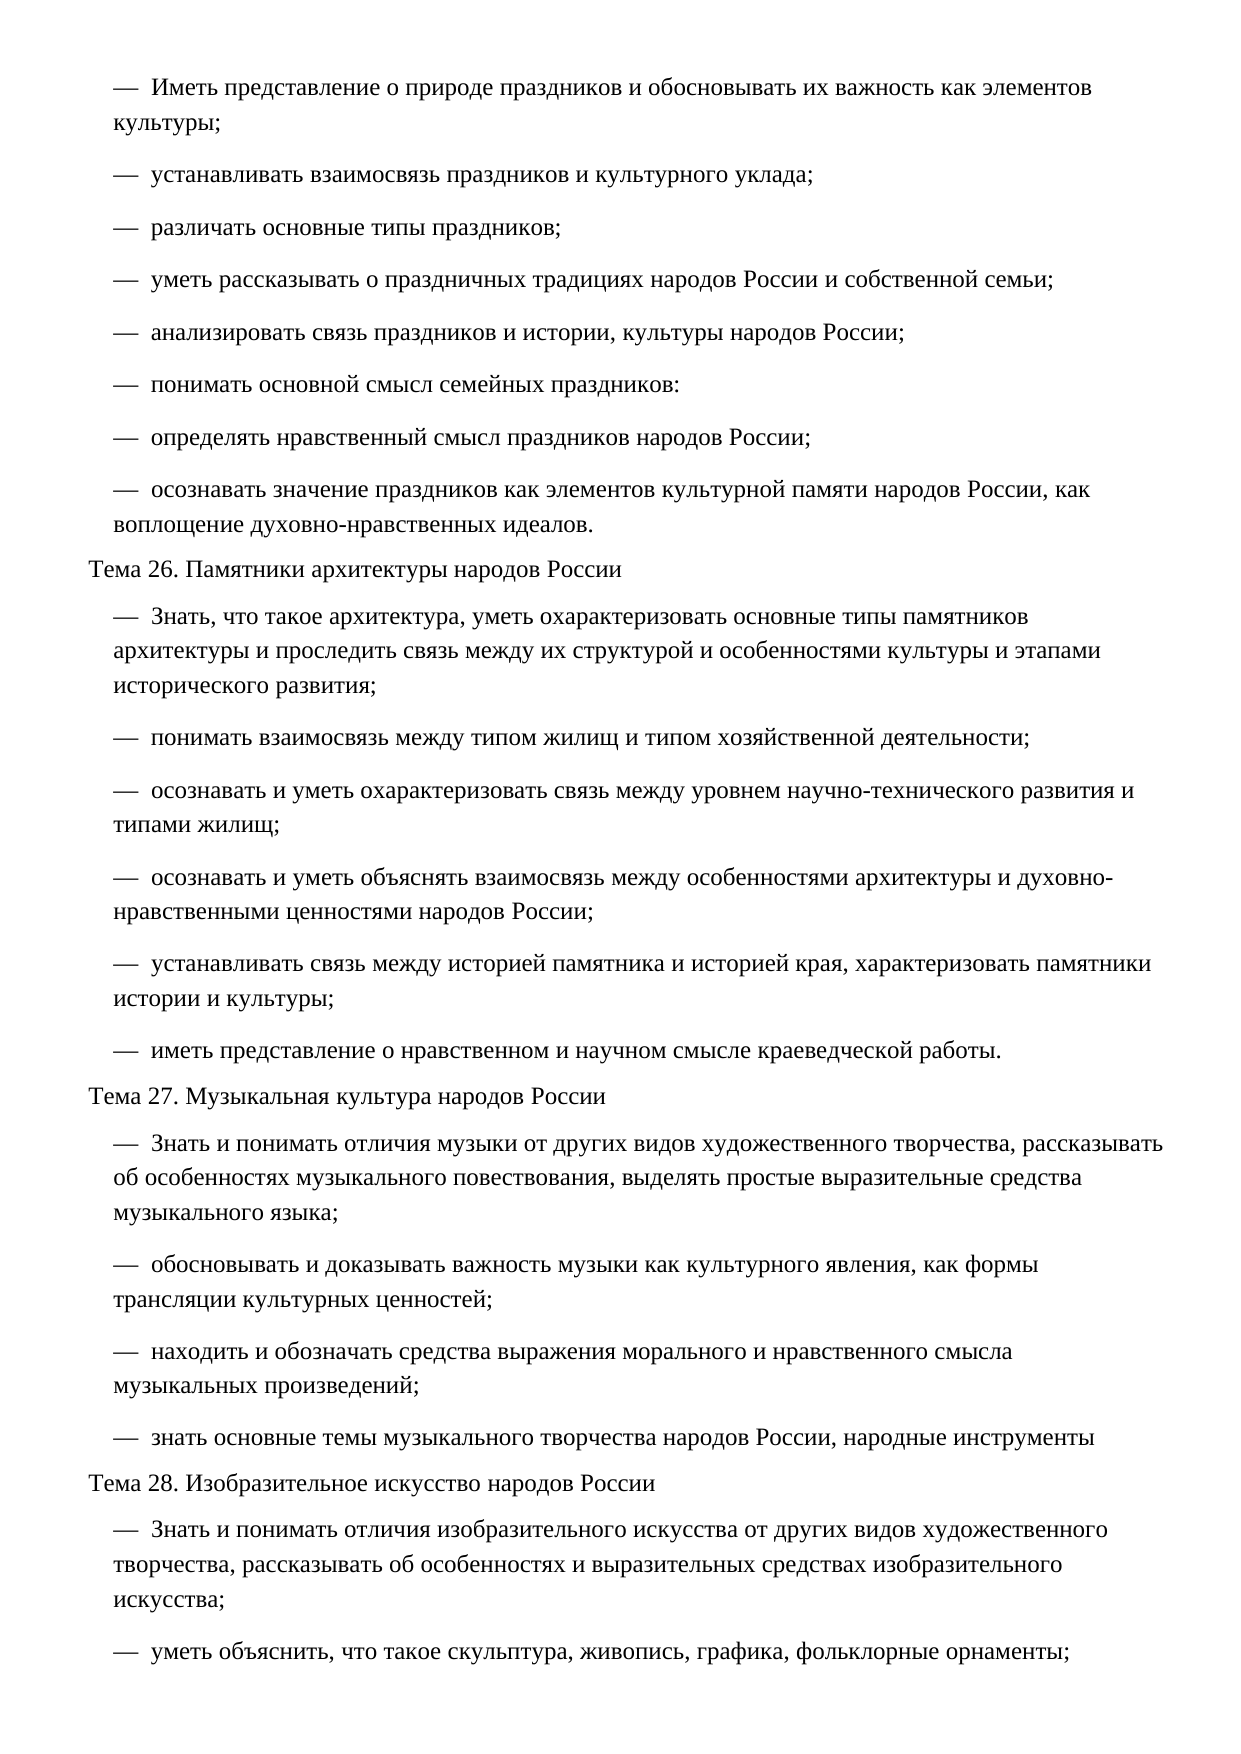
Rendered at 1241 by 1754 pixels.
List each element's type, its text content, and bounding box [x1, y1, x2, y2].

list понимать основной смысл семейных праздников: [113, 369, 1182, 398]
list осознавать и уметь охарактеризовать связь между уровнем научно-технического развития и типами жилищ; [113, 775, 1136, 838]
list находить и обозначать средства выражения морального и нравственного смысла музыкальных произведений; [113, 1336, 1014, 1399]
list Знать и понимать отличия музыки от других видов художественного творчества, рассказывать об особенностях музыкального повествования, выделять простые выразительные средства музыкального языка; [113, 1128, 1164, 1226]
list иметь представление о нравственном и научном смысле краеведческой работы. [113, 1035, 1182, 1064]
list Иметь представление о природе праздников и обосновывать их важность как элементов культуры; [113, 72, 1093, 136]
list осознавать значение праздников как элементов культурной памяти народов России, как воплощение духовно-нравственных идеалов. [113, 474, 1091, 538]
list устанавливать связь между историей памятника и историей края, характеризовать памятники истории и культуры; [113, 948, 1152, 1012]
list уметь рассказывать о праздничных традициях народов России и собственной семьи; [113, 264, 1182, 293]
list обосновывать и доказывать важность музыки как культурного явления, как формы трансляции культурных ценностей; [113, 1249, 1039, 1312]
list осознавать и уметь объяснять взаимосвязь между особенностями архитектуры и духовно- нравственными ценностями народов России; [113, 862, 1114, 925]
text Тема 26. Памятники архитектуры народов России [88, 554, 1182, 583]
list понимать взаимосвязь между типом жилищ и типом хозяйственной деятельности; [113, 722, 1182, 751]
list уметь объяснить, что такое скульптура, живопись, графика, фольклорные орнаменты; [113, 1636, 1182, 1664]
list анализировать связь праздников и истории, культуры народов России; [113, 317, 1182, 345]
list знать основные темы музыкального творчества народов России, народные инструменты Тема 28. Изобразительное искусство народов России [88, 1422, 1096, 1497]
list определять нравственный смысл праздников народов России; [113, 422, 1182, 450]
list Знать, что такое архитектура, уметь охарактеризовать основные типы памятников архитектуры и проследить связь между их структурой и особенностями культуры и этапами исторического развития; [113, 601, 1102, 699]
list различать основные типы праздников; [113, 212, 1182, 240]
text Тема 27. Музыкальная культура народов России [88, 1081, 1182, 1110]
list Знать и понимать отличия изобразительного искусства от других видов художественного творчества, рассказывать об особенностях и выразительных средствах изобразительного искусства; [113, 1514, 1109, 1612]
list устанавливать взаимосвязь праздников и культурного уклада; [113, 159, 1182, 188]
